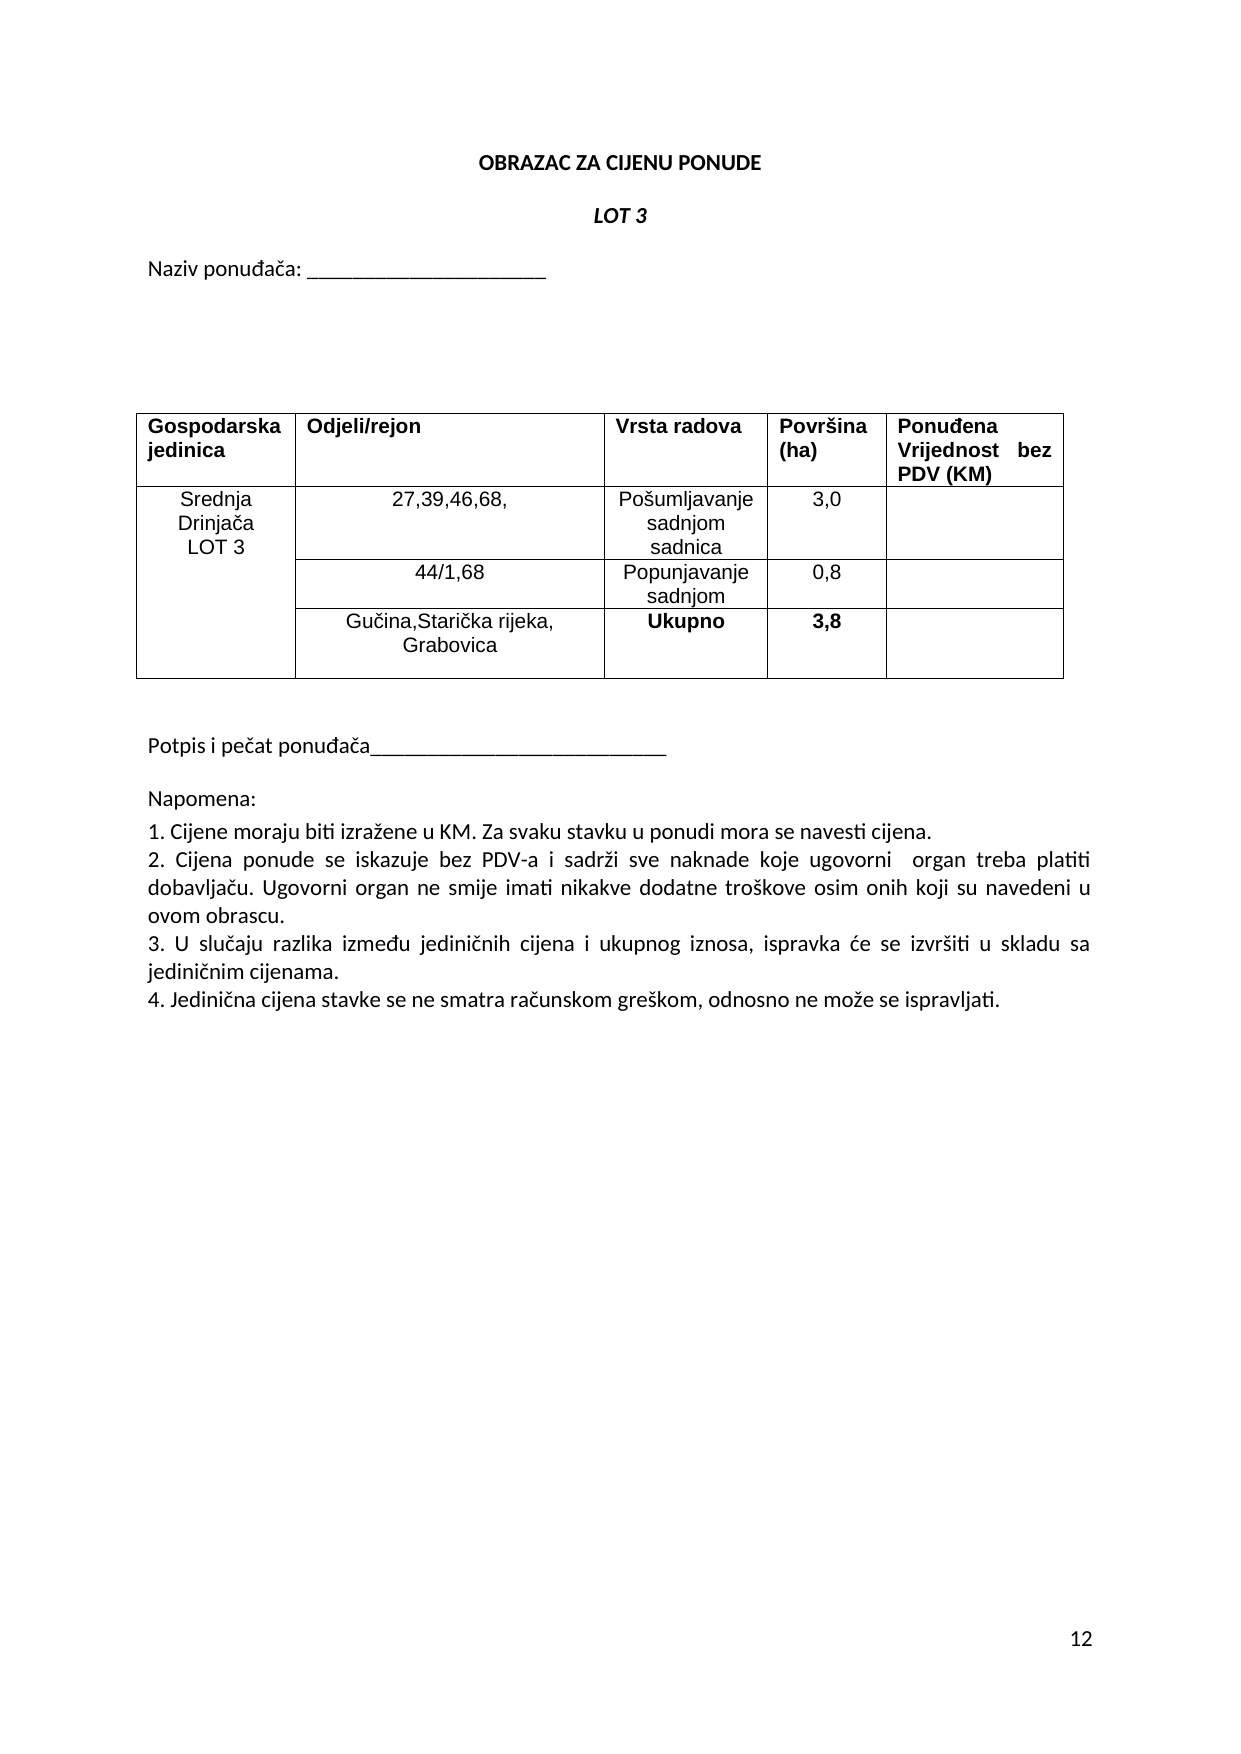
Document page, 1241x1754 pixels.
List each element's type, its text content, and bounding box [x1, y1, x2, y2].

list 4. Jedinična cijena stavke se ne smatra računskom greškom, odnosno ne može se ispravljati. [148, 985, 1092, 1013]
list 3. U slučaju razlika između jediničnih cijena i ukupnog iznosa, ispravka će se izvršiti u skladu sa jediničnim cijenama. [148, 929, 1092, 985]
table_cell Ukupno [605, 609, 767, 677]
table_cell 3,8 [768, 609, 886, 677]
text Naziv ponuđača: _____________________ [148, 254, 1092, 282]
list 2. Cijena ponude se iskazuje bez PDV-a i sadrži sve naknade koje ugovorni organ treba platiti dobavljaču. Ugovorni organ ne smije imati nikakve dodatne troškove osim onih koji su navedeni u ovom obrascu. [148, 845, 1092, 929]
table_cell Srednja Drinjača LOT 3 [137, 487, 295, 677]
table_cell [887, 560, 1063, 608]
text OBRAZAC ZA CIJENU PONUDE [148, 148, 1092, 176]
table_cell Gučina,Starička rijeka, Grabovica [296, 609, 604, 677]
list 1. Cijene moraju biti izražene u KM. Za svaku stavku u ponudi mora se navesti cijena. [148, 817, 1092, 845]
table_cell 0,8 [768, 560, 886, 608]
table_header Površina (ha) [768, 414, 886, 486]
table_header Odjeli/rejon [296, 414, 604, 486]
table_header Gospodarska jedinica [137, 414, 295, 486]
table_cell 3,0 [768, 487, 886, 559]
table_cell Popunjavanje sadnjom [605, 560, 767, 608]
text Napomena: [148, 784, 891, 813]
table_cell [887, 609, 1063, 677]
table_cell Pošumljavanje sadnjom sadnica [605, 487, 767, 559]
table_cell [887, 487, 1063, 559]
text LOT 3 [148, 201, 1092, 229]
table_header Vrsta radova [605, 414, 767, 486]
table_cell 27,39,46,68, [296, 487, 604, 559]
table_header Ponuđena Vrijednost bez PDV (KM) [887, 414, 1063, 486]
text Potpis i pečat ponuđača__________________________ [148, 732, 1092, 759]
table_cell 44/1,68 [296, 560, 604, 608]
